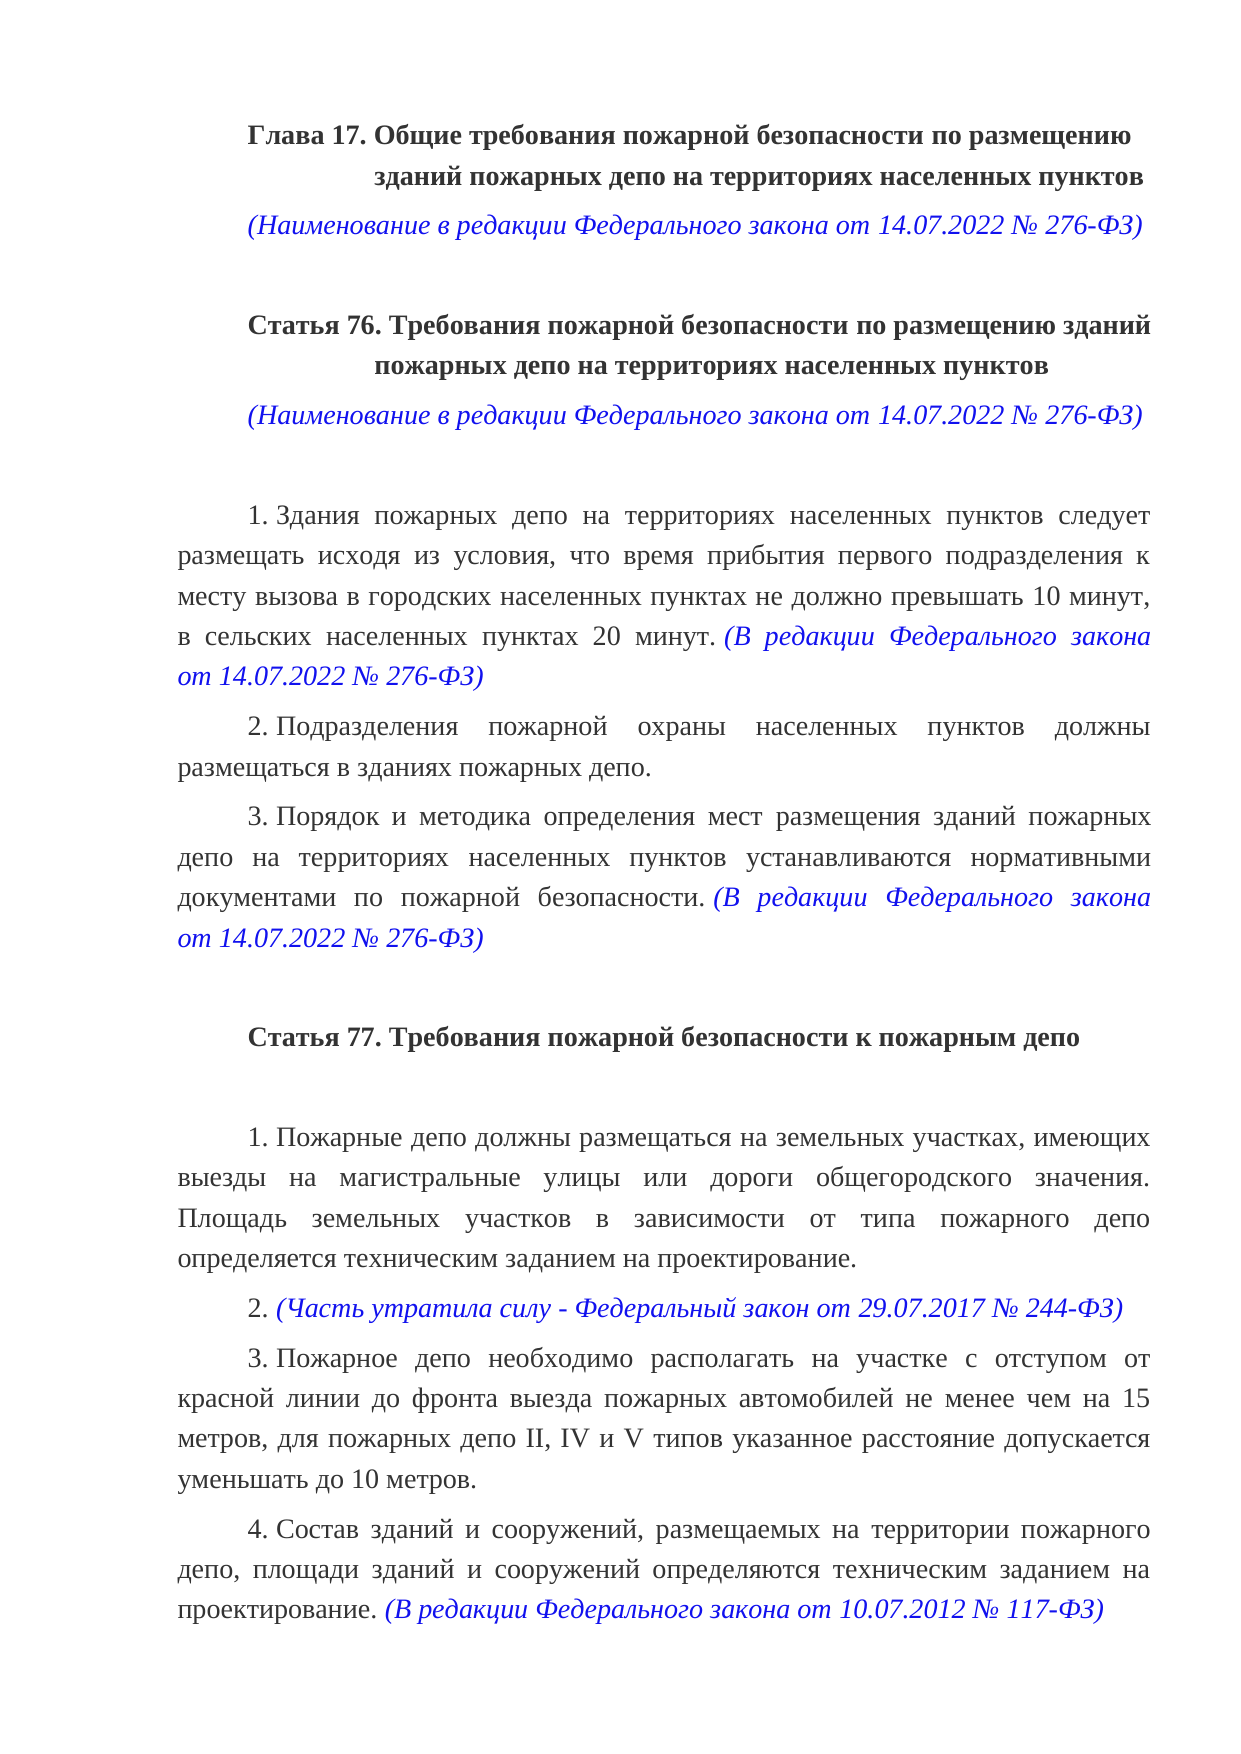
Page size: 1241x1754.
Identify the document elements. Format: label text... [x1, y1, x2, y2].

text (Наименование в редакции Федерального закона от 14.07.2022 № 276-ФЗ) [177, 398, 1152, 431]
text Статья 77. Требования пожарной безопасности к пожарным депо [247, 1020, 1152, 1053]
text 1. Здания пожарных депо на территориях населенных пунктов следует размещать исходя из условия, что время прибытия первого подразделения к месту вызова в городских населенных пунктах не должно превышать 10 минут, в сельских населенных пунктах 20 минут. (В редакции Федерального закона от 14.07.2022 № 276-ФЗ) [177, 498, 1152, 692]
text 3. Пожарное депо необходимо располагать на участке с отступом от красной линии до фронта выезда пожарных автомобилей не менее чем на 15 метров, для пожарных депо II, IV и V типов указанное расстояние допускается уменьшать до 10 метров. [177, 1341, 1152, 1494]
text 3. Порядок и методика определения мест размещения зданий пожарных депо на территориях населенных пунктов устанавливаются нормативными документами по пожарной безопасности. (В редакции Федерального закона от 14.07.2022 № 276-ФЗ) [177, 799, 1152, 953]
text 2. Подразделения пожарной охраны населенных пунктов должны размещаться в зданиях пожарных депо. [177, 709, 1152, 782]
text (Наименование в редакции Федерального закона от 14.07.2022 № 276-ФЗ) [177, 208, 1152, 241]
text 4. Состав зданий и сооружений, размещаемых на территории пожарного депо, площади зданий и сооружений определяются техническим заданием на проектирование. (В редакции Федерального закона от 10.07.2012 № 117-ФЗ) [177, 1512, 1152, 1625]
text Статья 76. Требования пожарной безопасности по размещению зданий пожарных депо на территориях населенных пунктов [247, 308, 1152, 381]
text 1. Пожарные депо должны размещаться на земельных участках, имеющих выезды на магистральные улицы или дороги общегородского значения. Площадь земельных участков в зависимости от типа пожарного депо определяется техническим заданием на проектирование. [177, 1120, 1152, 1273]
text 2. (Часть утратила силу - Федеральный закон от 29.07.2017 № 244-ФЗ) [177, 1291, 1152, 1323]
text Глава 17. Общие требования пожарной безопасности по размещению зданий пожарных депо на территориях населенных пунктов [247, 118, 1152, 191]
